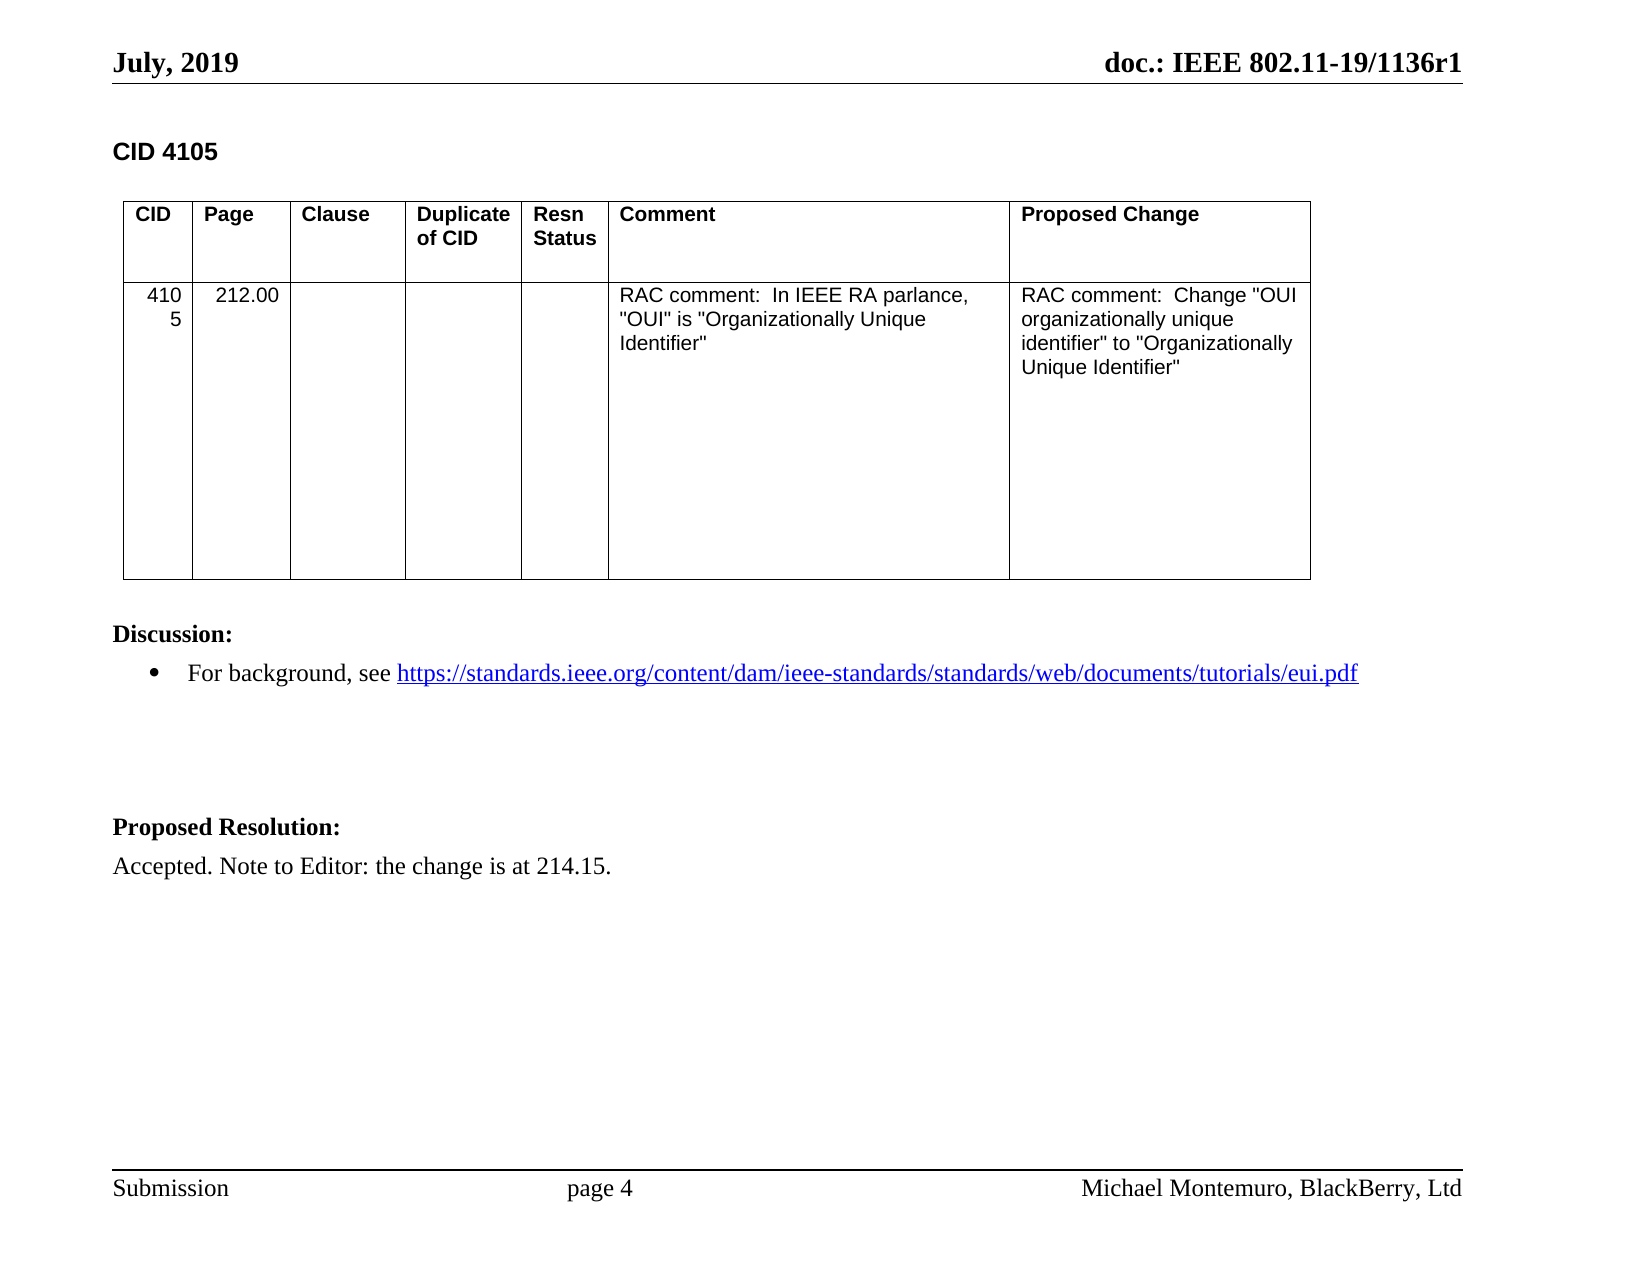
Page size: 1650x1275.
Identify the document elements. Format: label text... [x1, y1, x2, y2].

subtitle CID 4105 [112, 137, 1463, 166]
table_cell 212.00 [193, 283, 290, 578]
table_cell 4105 [124, 283, 192, 578]
table_cell RAC comment: Change "OUI organizationally unique identifier" to "Organizationally Unique Identifier" [1010, 283, 1310, 578]
table_header Duplicate of CID [406, 202, 521, 282]
table_cell [406, 283, 521, 578]
subtitle Discussion: [112, 619, 1463, 647]
list For background, see https://standards.ieee.org/content/dam/ieee-standards/standards/web/documents/tutorials/eui.pdf [150, 658, 1463, 687]
text Accepted. Note to Editor: the change is at 214.15. [112, 851, 1463, 880]
table_header Page [193, 202, 290, 282]
subtitle Proposed Resolution: [112, 812, 1463, 841]
table_header Comment [609, 202, 1009, 282]
table_cell [291, 283, 405, 578]
table_header Proposed Change [1010, 202, 1310, 282]
table_header CID [124, 202, 192, 282]
table_cell RAC comment: In IEEE RA parlance, "OUI" is "Organizationally Unique Identifier" [609, 283, 1009, 578]
table_cell [522, 283, 608, 578]
table_header Resn Status [522, 202, 608, 282]
table_header Clause [291, 202, 405, 282]
